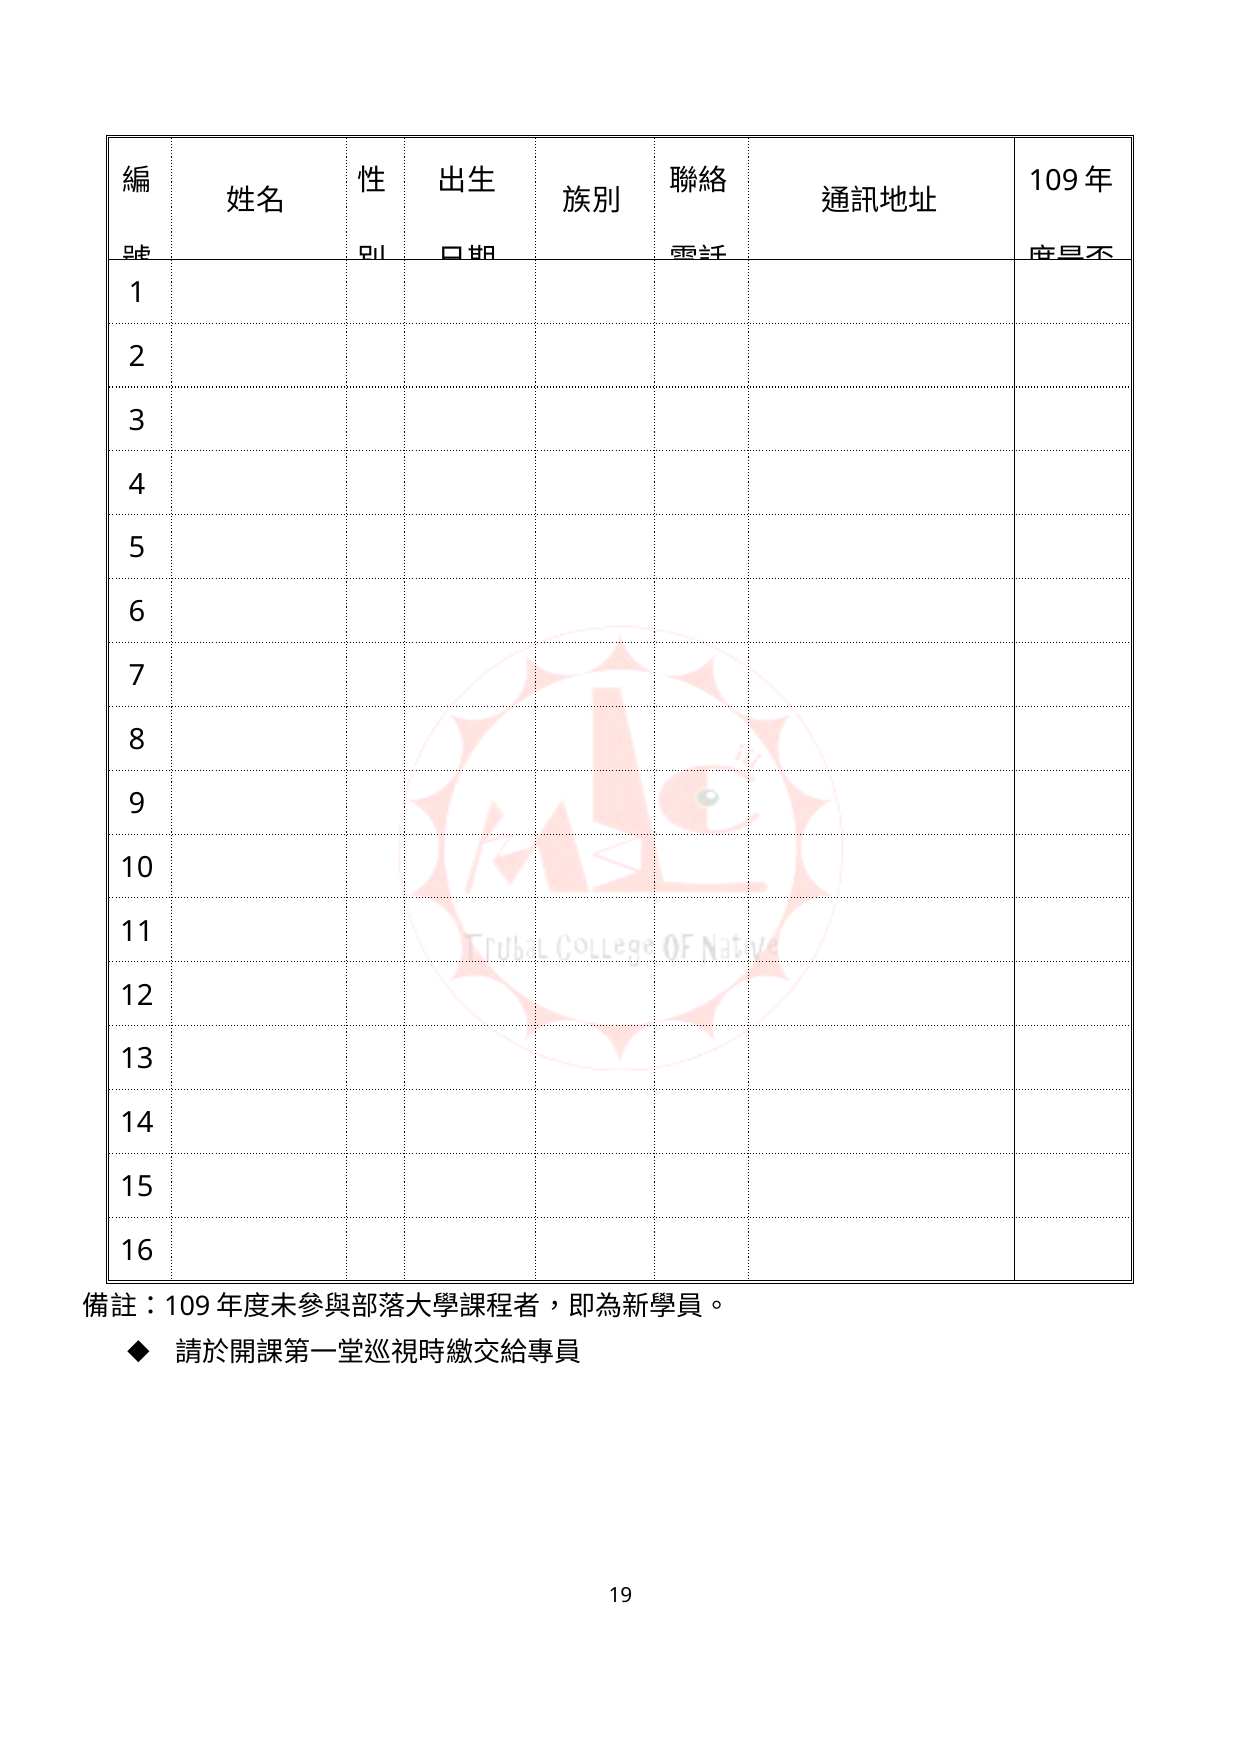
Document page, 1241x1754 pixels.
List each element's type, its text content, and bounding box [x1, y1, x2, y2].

table_cell [404, 1217, 535, 1280]
table_cell [404, 1153, 535, 1217]
table_cell [1015, 961, 1131, 1025]
table_cell [171, 578, 346, 642]
table_header 出生 日期 [404, 138, 535, 259]
text 備註：109年度未參與部落大學課程者，即為新學員。 [83, 1283, 1152, 1323]
table_cell [346, 260, 404, 323]
table_cell [404, 386, 535, 450]
table_cell [1015, 1217, 1131, 1280]
table_cell [654, 450, 749, 514]
table_cell [535, 961, 654, 1025]
table_cell [535, 834, 654, 897]
table_cell [535, 1025, 654, 1089]
table_cell [346, 1217, 404, 1280]
table_cell [749, 961, 1014, 1025]
table_cell [171, 1153, 346, 1217]
table_cell 15 [109, 1153, 171, 1217]
table_cell [171, 834, 346, 897]
table_cell [404, 706, 535, 769]
table_cell [535, 1089, 654, 1153]
table_cell [535, 897, 654, 961]
table_cell [346, 1025, 404, 1089]
table_cell [346, 770, 404, 833]
table_cell [535, 1217, 654, 1280]
table_header 族別 [535, 138, 654, 259]
table_cell [654, 834, 749, 897]
table_cell [171, 386, 346, 450]
table_cell [749, 1217, 1014, 1280]
table_cell 14 [109, 1089, 171, 1153]
table_cell [654, 1025, 749, 1089]
table_cell [404, 1025, 535, 1089]
table_cell [535, 386, 654, 450]
table_cell 3 [109, 386, 171, 450]
table_header 通訊地址 [749, 138, 1014, 259]
table_cell [404, 961, 535, 1025]
table_cell [749, 1153, 1014, 1217]
table_cell [171, 260, 346, 323]
table_cell [654, 1153, 749, 1217]
table_cell [749, 323, 1014, 386]
table_cell 8 [109, 706, 171, 769]
table_cell [404, 834, 535, 897]
table_cell [346, 578, 404, 642]
table_cell [171, 1025, 346, 1089]
table_cell [654, 706, 749, 769]
table_cell [535, 323, 654, 386]
table_cell [535, 450, 654, 514]
table_cell [1015, 1153, 1131, 1217]
table_cell 1 [109, 260, 171, 323]
table_cell [1015, 706, 1131, 769]
table_cell [654, 514, 749, 578]
table_cell [404, 514, 535, 578]
table_cell [346, 386, 404, 450]
table_cell [1015, 578, 1131, 642]
table_cell [654, 642, 749, 706]
table_cell 2 [109, 323, 171, 386]
table_cell [404, 770, 535, 833]
table_cell 9 [109, 770, 171, 833]
table_cell [1015, 642, 1131, 706]
table_cell [1015, 514, 1131, 578]
table_cell [346, 323, 404, 386]
table_cell [346, 961, 404, 1025]
table_cell [404, 642, 535, 706]
table_cell [171, 1217, 346, 1280]
table_cell [404, 578, 535, 642]
list 請於開課第一堂巡視時繳交給專員 [125, 1323, 1152, 1371]
table_cell [171, 514, 346, 578]
table_cell [171, 961, 346, 1025]
table_cell [749, 642, 1014, 706]
table_cell [404, 897, 535, 961]
table_cell [654, 260, 749, 323]
table_cell 16 [109, 1217, 171, 1280]
table_cell [654, 323, 749, 386]
table_cell 5 [109, 514, 171, 578]
table_cell [346, 450, 404, 514]
table_cell 4 [109, 450, 171, 514]
table_cell [535, 514, 654, 578]
table_cell [749, 770, 1014, 833]
table_cell [654, 386, 749, 450]
table_cell [346, 514, 404, 578]
table_cell 6 [109, 578, 171, 642]
table_cell [654, 961, 749, 1025]
table_cell [535, 1153, 654, 1217]
table_cell 10 [109, 834, 171, 897]
table_header 編號 [109, 138, 171, 259]
table_cell [1015, 1089, 1131, 1153]
table_cell [1015, 834, 1131, 897]
table_cell 13 [109, 1025, 171, 1089]
table_cell [654, 770, 749, 833]
table_cell [171, 323, 346, 386]
table_cell [171, 706, 346, 769]
table_cell [1015, 260, 1131, 323]
table_cell [654, 1089, 749, 1153]
table_cell [404, 323, 535, 386]
table_cell [404, 260, 535, 323]
table_cell [171, 897, 346, 961]
table_cell [749, 450, 1014, 514]
table_cell [535, 642, 654, 706]
table_cell [404, 450, 535, 514]
table_cell [654, 578, 749, 642]
table_cell [1015, 323, 1131, 386]
table_cell [346, 834, 404, 897]
table_cell [535, 770, 654, 833]
table_cell [654, 1217, 749, 1280]
table_cell [749, 1089, 1014, 1153]
table_cell 11 [109, 897, 171, 961]
table_cell [171, 1089, 346, 1153]
table_cell [346, 897, 404, 961]
table_cell [654, 897, 749, 961]
table_cell [535, 706, 654, 769]
table_cell [535, 260, 654, 323]
table_cell [749, 514, 1014, 578]
table_cell [1015, 1025, 1131, 1089]
table_cell [749, 1025, 1014, 1089]
table_cell [346, 642, 404, 706]
table_cell [171, 770, 346, 833]
table_cell [1015, 386, 1131, 450]
table_cell [171, 642, 346, 706]
table_cell [346, 1089, 404, 1153]
table_cell [346, 1153, 404, 1217]
table_header 姓名 [171, 138, 346, 259]
table_cell 12 [109, 961, 171, 1025]
table_cell [749, 834, 1014, 897]
table_cell [535, 578, 654, 642]
table_header 聯絡 電話 [654, 138, 749, 259]
table_cell 7 [109, 642, 171, 706]
table_header 109年度是否參加部大課程 [1015, 138, 1131, 259]
table_cell [404, 1089, 535, 1153]
table_cell [1015, 770, 1131, 833]
table_cell [749, 260, 1014, 323]
table_cell [1015, 450, 1131, 514]
table_cell [749, 897, 1014, 961]
table_cell [1015, 897, 1131, 961]
table_cell [171, 450, 346, 514]
table_cell [749, 386, 1014, 450]
table_cell [749, 706, 1014, 769]
table_cell [749, 578, 1014, 642]
table_header 性別 [346, 138, 404, 259]
table_cell [346, 706, 404, 769]
